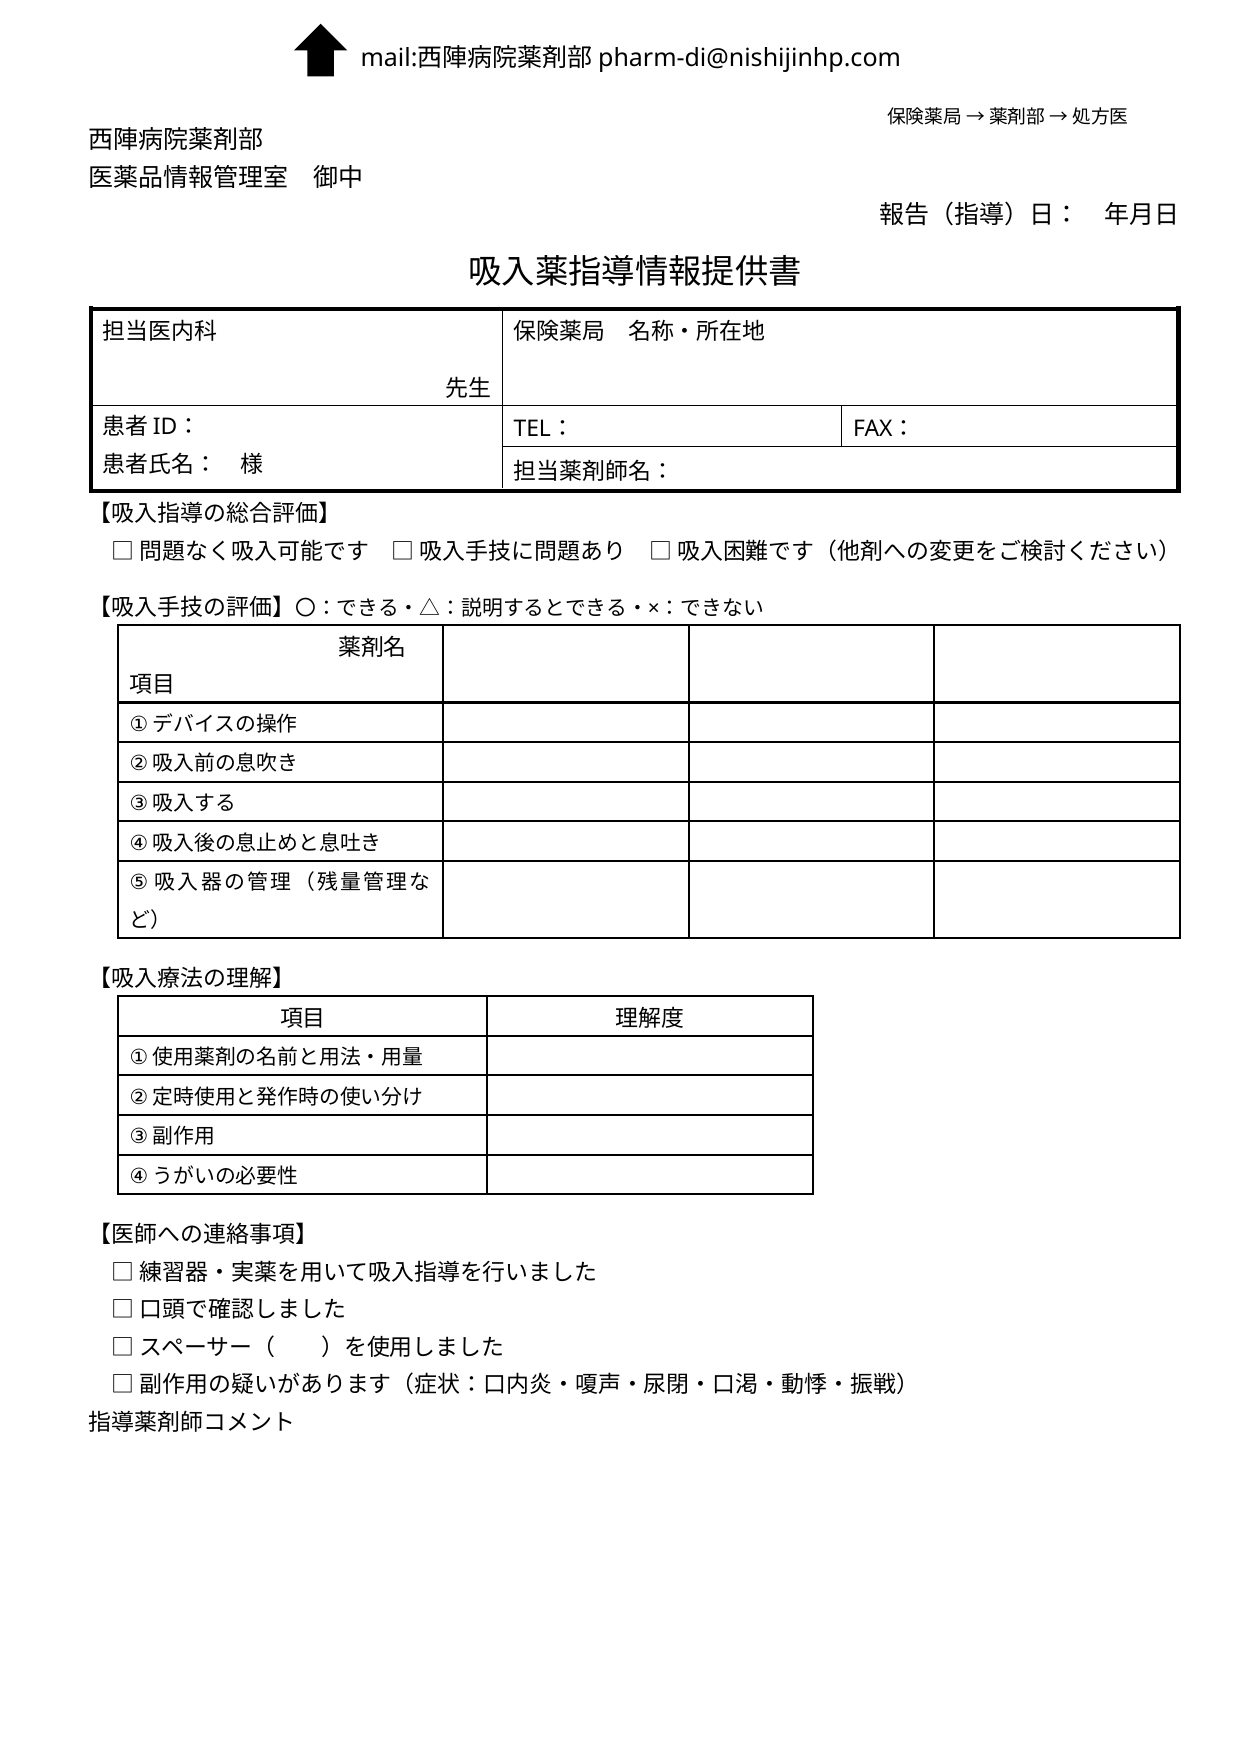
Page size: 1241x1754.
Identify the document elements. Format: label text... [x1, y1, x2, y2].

table_cell [488, 1116, 812, 1153]
table_cell ④吸入後の息止めと息吐き [119, 822, 442, 860]
table_header [690, 626, 933, 701]
table_cell [488, 1037, 812, 1074]
table_cell [444, 862, 688, 937]
table_header 保険薬局 名称・所在地 [503, 311, 1176, 405]
table_cell FAX： [842, 406, 1176, 446]
text 吸入薬指導情報提供書 [89, 231, 1181, 306]
table_cell [488, 1156, 812, 1193]
text □ スペーサー（ ）を使用しました [89, 1326, 1181, 1364]
table_cell ③吸入する [119, 783, 442, 820]
table_cell 患者ID： 患者氏名： 様 [93, 406, 502, 488]
table_cell ①デバイスの操作 [119, 704, 442, 741]
text 【医師への連絡事項】 [89, 1214, 1181, 1251]
table_cell TEL： [503, 406, 841, 446]
table_cell [935, 704, 1179, 741]
table_cell [690, 862, 933, 937]
text 報告（指導）日： 年月日 [89, 194, 1181, 231]
table_cell [444, 783, 688, 820]
table_cell [444, 743, 688, 781]
table_cell [935, 862, 1179, 937]
text 【吸入療法の理解】 [89, 958, 1181, 995]
table_cell [444, 822, 688, 860]
table_cell [935, 783, 1179, 820]
table_cell [690, 704, 933, 741]
table_cell ②吸入前の息吹き [119, 743, 442, 781]
text □ 副作用の疑いがあります（症状：口内炎・嗄声・尿閉・口渇・動悸・振戦） [89, 1364, 1181, 1401]
table_cell ②定時使用と発作時の使い分け [119, 1076, 486, 1114]
table_header 薬剤名 項目 [119, 626, 442, 701]
table_header 項目 [119, 997, 486, 1035]
table_cell [690, 743, 933, 781]
text □ 練習器・実薬を用いて吸入指導を行いました [89, 1251, 1181, 1289]
table_cell [488, 1076, 812, 1114]
table_header 理解度 [488, 997, 812, 1035]
table_cell 担当薬剤師名： [503, 447, 1176, 488]
text 【吸入指導の総合評価】 [89, 493, 1181, 531]
table_header 担当医内科 先生 [93, 311, 502, 405]
text 指導薬剤師コメント [89, 1401, 1181, 1439]
table_header [444, 626, 688, 701]
table_cell ④うがいの必要性 [119, 1156, 486, 1193]
table_header [935, 626, 1179, 701]
text 西陣病院薬剤部 [89, 119, 1181, 156]
table_cell [935, 743, 1179, 781]
text □ 問題なく吸入可能です □ 吸入手技に問題あり □ 吸入困難です（他剤への変更をご検討ください） [89, 531, 1181, 568]
text 【吸入手技の評価】〇：できる・△：説明するとできる・×：できない [89, 587, 1181, 624]
table_cell ①使用薬剤の名前と用法・用量 [119, 1037, 486, 1074]
text □ 口頭で確認しました [89, 1289, 1181, 1326]
text 医薬品情報管理室 御中 [89, 156, 1181, 194]
table_cell [935, 822, 1179, 860]
table_cell ③副作用 [119, 1116, 486, 1153]
table_cell [444, 704, 688, 741]
table_cell [690, 822, 933, 860]
table_cell ⑤吸入器の管理（残量管理など） [119, 862, 442, 937]
table_cell [690, 783, 933, 820]
